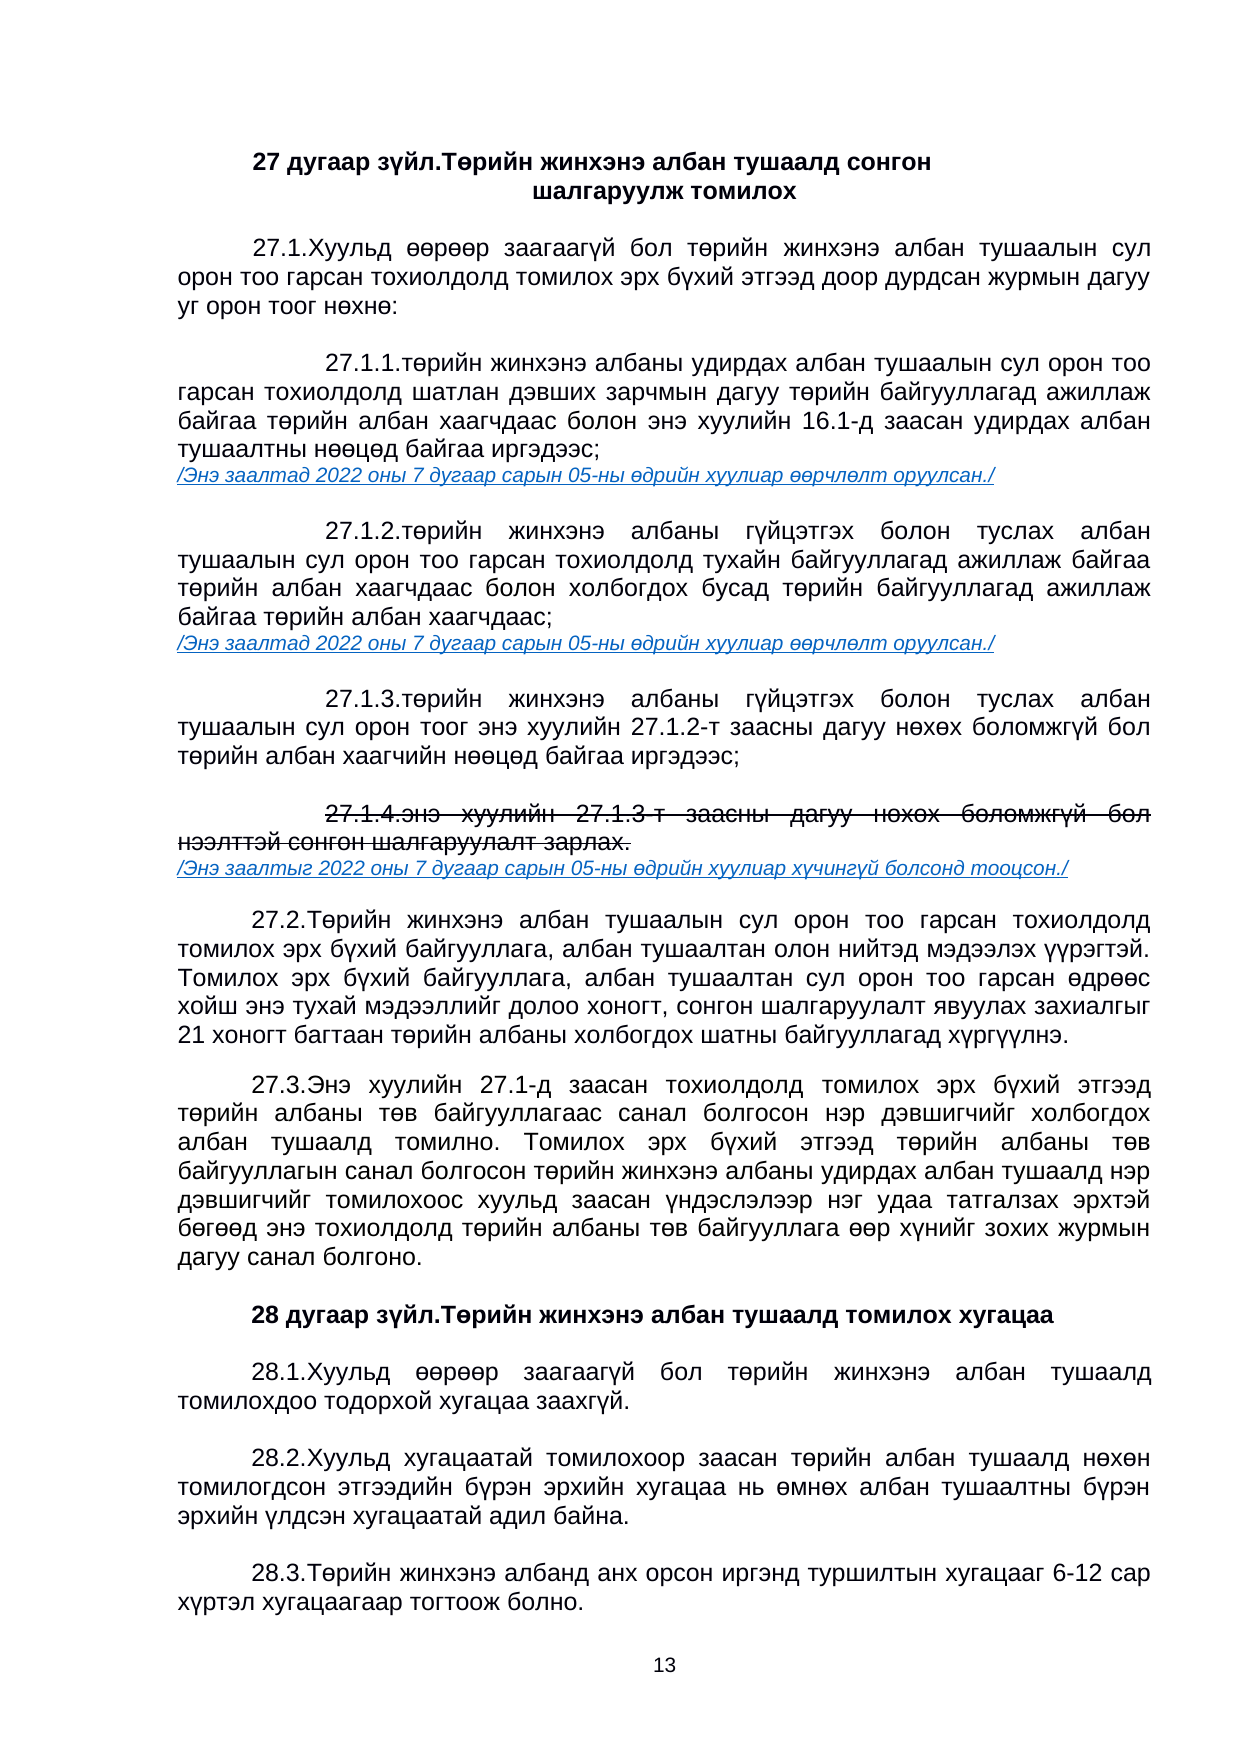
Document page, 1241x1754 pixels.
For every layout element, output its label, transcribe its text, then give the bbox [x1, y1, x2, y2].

text 28.2.Хуульд хугацаатай томилохоор заасан төрийн албан тушаалд нөхөн томилогдсон этгээдийн бүрэн эрхийн хугацаа нь өмнөх албан тушаалтны бүрэн эрхийн үлдсэн хугацаатай адил байна. [177, 1443, 1152, 1529]
text 27.1.3.төрийн жинхэнэ албаны гүйцэтгэх болон туслах албан тушаалын сул орон тоог энэ хуулийн 27.1.2-т заасны дагуу нөхөх боломжгүй бол төрийн албан хаагчийн нөөцөд байгаа иргэдээс; [177, 683, 1152, 770]
text 27.1.2.төрийн жинхэнэ албаны гүйцэтгэх болон туслах албан тушаалын сул орон тоо гарсан тохиолдолд тухайн байгууллагад ажиллаж байгаа төрийн албан хаагчдаас болон холбогдох бусад төрийн байгууллагад ажиллаж байгаа төрийн албан хаагчдаас; [177, 516, 1152, 631]
text 28.3.Төрийн жинхэнэ албанд анх орсон иргэнд туршилтын хугацааг 6-12 сар хүртэл хугацаагаар тогтоож болно. [177, 1558, 1152, 1616]
text /Энэ заалтад 2022 оны 7 дугаар сарын 05-ны өдрийн хуулиар өөрчлөлт оруулсан./ [177, 631, 1152, 655]
text 27.1.4.энэ хуулийн 27.1.3-т заасны дагуу нөхөх боломжгүй бол нээлттэй сонгон шалгаруулалт зарлах. [177, 798, 1152, 856]
text 28.1.Хуульд өөрөөр заагаагүй бол төрийн жинхэнэ албан тушаалд томилохдоо тодорхой хугацаа заахгүй. [177, 1357, 1152, 1414]
list 27.2.Төрийн жинхэнэ албан тушаалын сул орон тоо гарсан тохиолдолд томилох эрх бүхий байгууллага, албан тушаалтан олон нийтэд мэдээлэх үүрэгтэй. Томилох эрх бүхий байгууллага, албан тушаалтан сул орон тоо гарсан өдрөөс хойш энэ тухай мэдээллийг долоо хоногт, сонгон шалгаруулалт явуулах захиалгыг 21 хоногт багтаан төрийн албаны холбогдох шатны байгууллагад хүргүүлнэ. [177, 905, 1152, 1049]
text 27 дугаар зүйл.Төрийн жинхэнэ албан тушаалд сонгон [177, 147, 1152, 176]
text шалгаруулж томилох [177, 176, 1152, 204]
text 28 дугаар зүйл.Төрийн жинхэнэ албан тушаалд томилох хугацаа [177, 1299, 1152, 1328]
text 27.1.Хуульд өөрөөр заагаагүй бол төрийн жинхэнэ албан тушаалын сул орон тоо гарсан тохиолдолд томилох эрх бүхий этгээд доор дурдсан журмын дагуу уг орон тоог нөхнө: [177, 233, 1152, 319]
text /Энэ заалтад 2022 оны 7 дугаар сарын 05-ны өдрийн хуулиар өөрчлөлт оруулсан./ [177, 463, 1152, 487]
text 27.1.1.төрийн жинхэнэ албаны удирдах албан тушаалын сул орон тоо гарсан тохиолдолд шатлан дэвших зарчмын дагуу төрийн байгууллагад ажиллаж байгаа төрийн албан хаагчдаас болон энэ хуулийн 16.1-д заасан удирдах албан тушаалтны нөөцөд байгаа иргэдээс; [177, 348, 1152, 463]
text 27.3.Энэ хуулийн 27.1-д заасан тохиолдолд томилох эрх бүхий этгээд төрийн албаны төв байгууллагаас санал болгосон нэр дэвшигчийг холбогдох албан тушаалд томилно. Томилох эрх бүхий этгээд төрийн албаны төв байгууллагын санал болгосон төрийн жинхэнэ албаны удирдах албан тушаалд нэр дэвшигчийг томилохоос хуульд заасан үндэслэлээр нэг удаа татгалзах эрхтэй бөгөөд энэ тохиолдолд төрийн албаны төв байгууллага өөр хүнийг зохих журмын дагуу санал болгоно. [177, 1069, 1152, 1271]
text /Энэ заалтыг 2022 оны 7 дугаар сарын 05-ны өдрийн хуулиар хүчингүй болсонд тооцсон./ [177, 856, 1152, 880]
